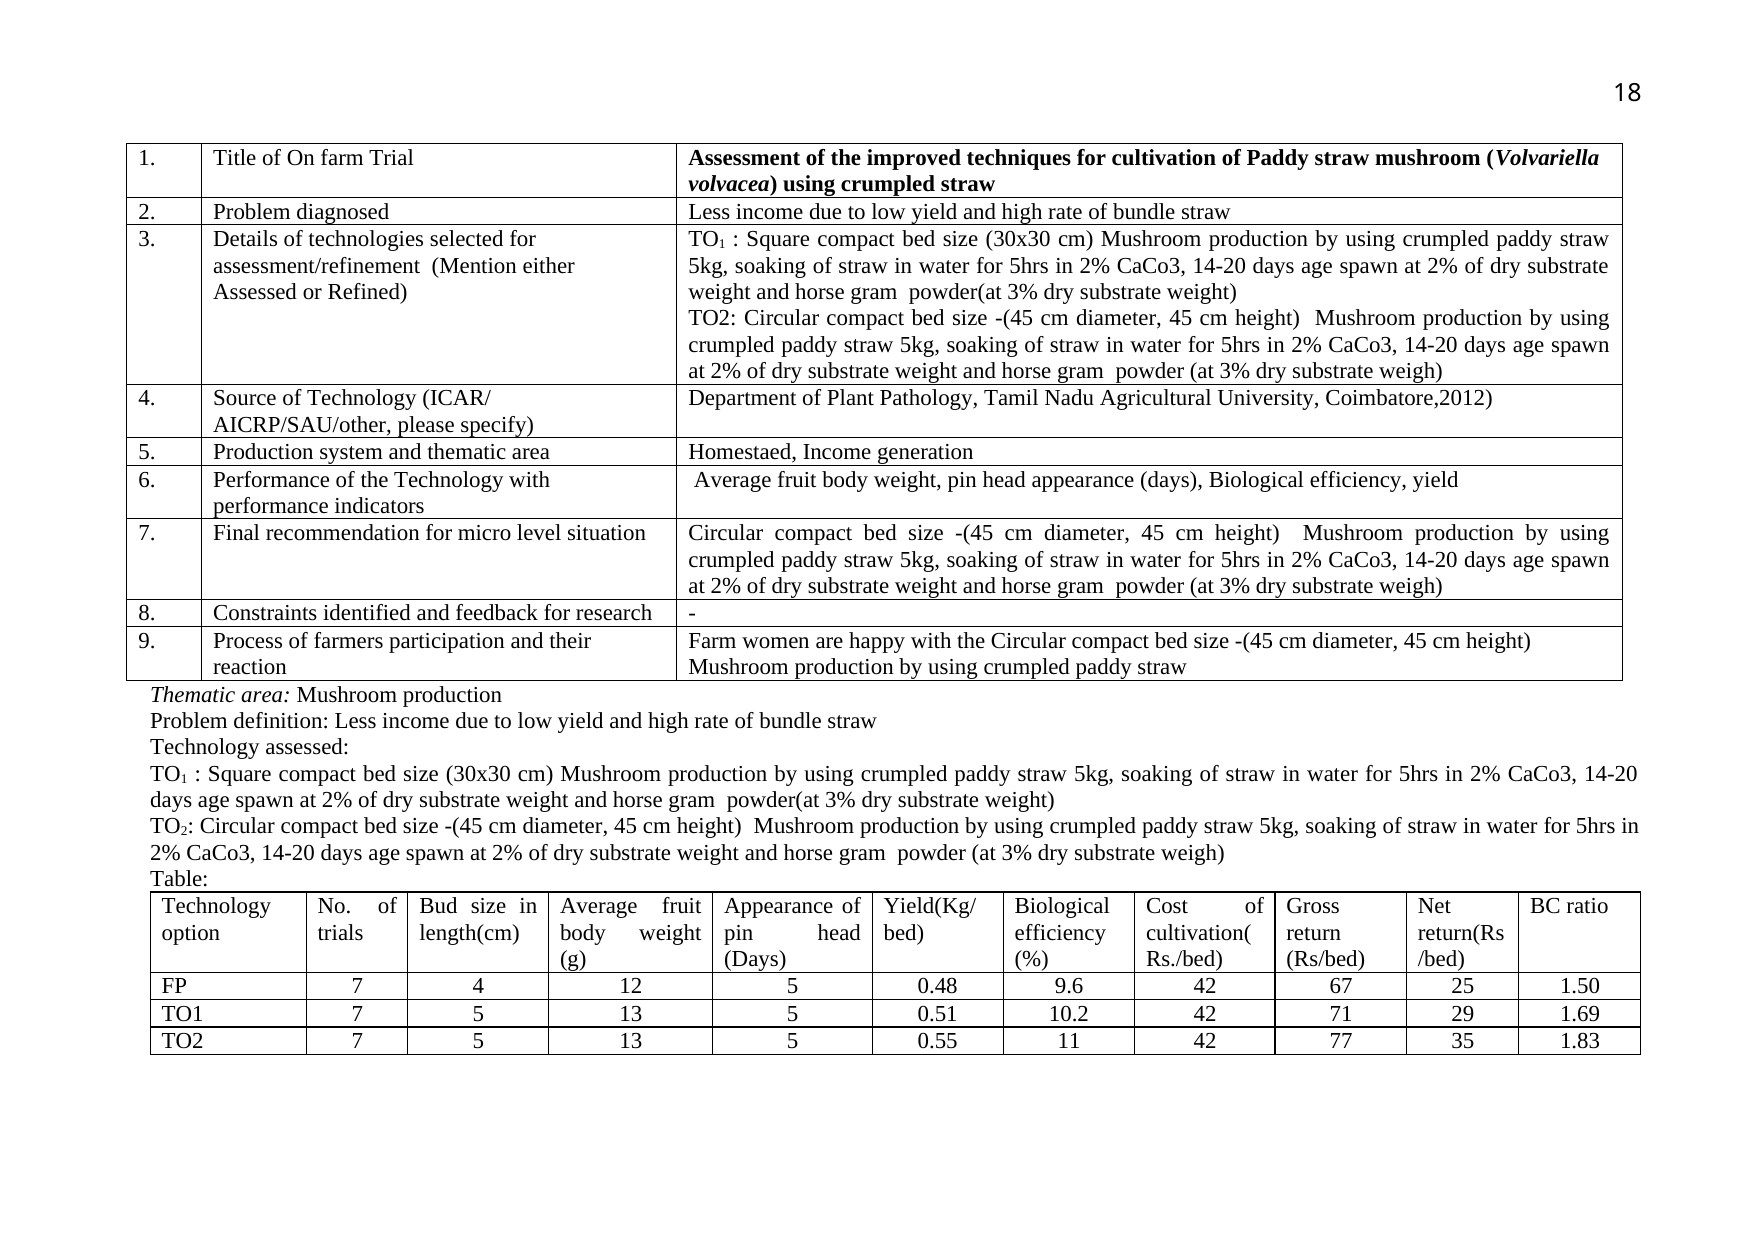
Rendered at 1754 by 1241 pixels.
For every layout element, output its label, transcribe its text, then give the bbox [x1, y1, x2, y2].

table_header Title of On farm Trial [202, 144, 676, 197]
table_cell 0.51 [873, 1000, 1003, 1026]
table_header Biological efficiency (%) [1004, 893, 1134, 972]
table_cell Average fruit body weight, pin head appearance (days), Biological efficiency, yield [677, 466, 1622, 518]
table_cell 1.50 [1519, 973, 1640, 999]
table_header Cost of cultivation(Rs./bed) [1135, 893, 1274, 972]
table_cell 7. [127, 519, 201, 598]
table_header Net return(Rs/bed) [1407, 893, 1518, 972]
text TO2: Circular compact bed size -(45 cm diameter, 45 cm height) Mushroom production by using crumpled paddy straw 5kg, soaking of straw in water for 5hrs in 2% CaCo3, 14-20 days age spawn at 2% of dry substrate weight and horse gram powder (at 3% dry substrate weigh) [150, 812, 1641, 865]
text TO1 : Square compact bed size (30x30 cm) Mushroom production by using crumpled paddy straw 5kg, soaking of straw in water for 5hrs in 2% CaCo3, 14-20 days age spawn at 2% of dry substrate weight and horse gram powder(at 3% dry substrate weight) [150, 760, 1641, 812]
table_cell 77 [1276, 1028, 1406, 1054]
table_cell 29 [1407, 1000, 1518, 1026]
table_cell Farm women are happy with the Circular compact bed size -(45 cm diameter, 45 cm height) Mushroom production by using crumpled paddy straw [677, 627, 1622, 679]
table_cell Problem diagnosed [202, 198, 676, 224]
table_cell 42 [1135, 973, 1274, 999]
text Table: [150, 865, 1641, 891]
table_cell 71 [1276, 1000, 1406, 1026]
table_cell 35 [1407, 1028, 1518, 1054]
table_cell 10.2 [1004, 1000, 1134, 1026]
table_cell 9.6 [1004, 973, 1134, 999]
table_cell 5 [713, 1000, 872, 1026]
table_cell 4. [127, 385, 201, 437]
table_cell 1.69 [1519, 1000, 1640, 1026]
table_header Bud size in length(cm) [408, 893, 548, 972]
table_header Appearance of pin head (Days) [713, 893, 872, 972]
table_cell Source of Technology (ICAR/ AICRP/SAU/other, please specify) [202, 385, 676, 437]
table_cell Homestaed, Income generation [677, 438, 1622, 464]
table_header 1. [127, 144, 201, 197]
table_header Yield(Kg/bed) [873, 893, 1003, 972]
table_cell 12 [549, 973, 712, 999]
table_cell TO2 [151, 1028, 306, 1054]
table_header BC ratio [1519, 893, 1640, 972]
table_cell 67 [1276, 973, 1406, 999]
table_cell 3. [127, 225, 201, 383]
table_cell Circular compact bed size -(45 cm diameter, 45 cm height) Mushroom production by using crumpled paddy straw 5kg, soaking of straw in water for 5hrs in 2% CaCo3, 14-20 days age spawn at 2% of dry substrate weight and horse gram powder (at 3% dry substrate weigh) [677, 519, 1622, 598]
table_header Gross return (Rs/bed) [1276, 893, 1406, 972]
table_header Assessment of the improved techniques for cultivation of Paddy straw mushroom (Volvariella volvacea) using crumpled straw [677, 144, 1622, 197]
table_cell 2. [127, 198, 201, 224]
table_cell 7 [307, 973, 407, 999]
table_cell 25 [1407, 973, 1518, 999]
table_cell 5 [713, 973, 872, 999]
table_cell 5 [408, 1028, 548, 1054]
table_cell 0.55 [873, 1028, 1003, 1054]
table_cell 5. [127, 438, 201, 464]
table_header Average fruit body weight (g) [549, 893, 712, 972]
text Problem definition: Less income due to low yield and high rate of bundle straw [150, 707, 1641, 733]
table_cell 4 [408, 973, 548, 999]
text Technology assessed: [150, 733, 1641, 760]
table_cell Final recommendation for micro level situation [202, 519, 676, 598]
table_cell TO1 [151, 1000, 306, 1026]
table_cell 5 [408, 1000, 548, 1026]
table_cell 42 [1135, 1000, 1274, 1026]
table_cell 13 [549, 1000, 712, 1026]
table_cell TO1 : Square compact bed size (30x30 cm) Mushroom production by using crumpled paddy straw 5kg, soaking of straw in water for 5hrs in 2% CaCo3, 14-20 days age spawn at 2% of dry substrate weight and horse gram powder(at 3% dry substrate weight) TO2: Circular compact bed size -(45 cm diameter, 45 cm height) Mushroom production by using crumpled paddy straw 5kg, soaking of straw in water for 5hrs in 2% CaCo3, 14-20 days age spawn at 2% of dry substrate weight and horse gram powder (at 3% dry substrate weigh) [677, 225, 1622, 383]
table_cell Details of technologies selected for assessment/refinement (Mention either Assessed or Refined) [202, 225, 676, 383]
table_cell 42 [1135, 1028, 1274, 1054]
table_cell 6. [127, 466, 201, 518]
table_cell Production system and thematic area [202, 438, 676, 464]
table_cell 0.48 [873, 973, 1003, 999]
table_cell Constraints identified and feedback for research [202, 600, 676, 626]
table_cell 9. [127, 627, 201, 679]
table_cell Less income due to low yield and high rate of bundle straw [677, 198, 1622, 224]
table_cell 8. [127, 600, 201, 626]
table_cell 13 [549, 1028, 712, 1054]
table_cell 7 [307, 1028, 407, 1054]
text Thematic area: Mushroom production [150, 681, 1641, 707]
table_cell Performance of the Technology with performance indicators [202, 466, 676, 518]
table_cell - [677, 600, 1622, 626]
table_cell Process of farmers participation and their reaction [202, 627, 676, 679]
table_cell 1.83 [1519, 1028, 1640, 1054]
table_cell Department of Plant Pathology, Tamil Nadu Agricultural University, Coimbatore,2012) [677, 385, 1622, 437]
table_header Technology option [151, 893, 306, 972]
table_header No. of trials [307, 893, 407, 972]
table_cell 5 [713, 1028, 872, 1054]
table_cell 11 [1004, 1028, 1134, 1054]
table_cell 7 [307, 1000, 407, 1026]
table_cell FP [151, 973, 306, 999]
